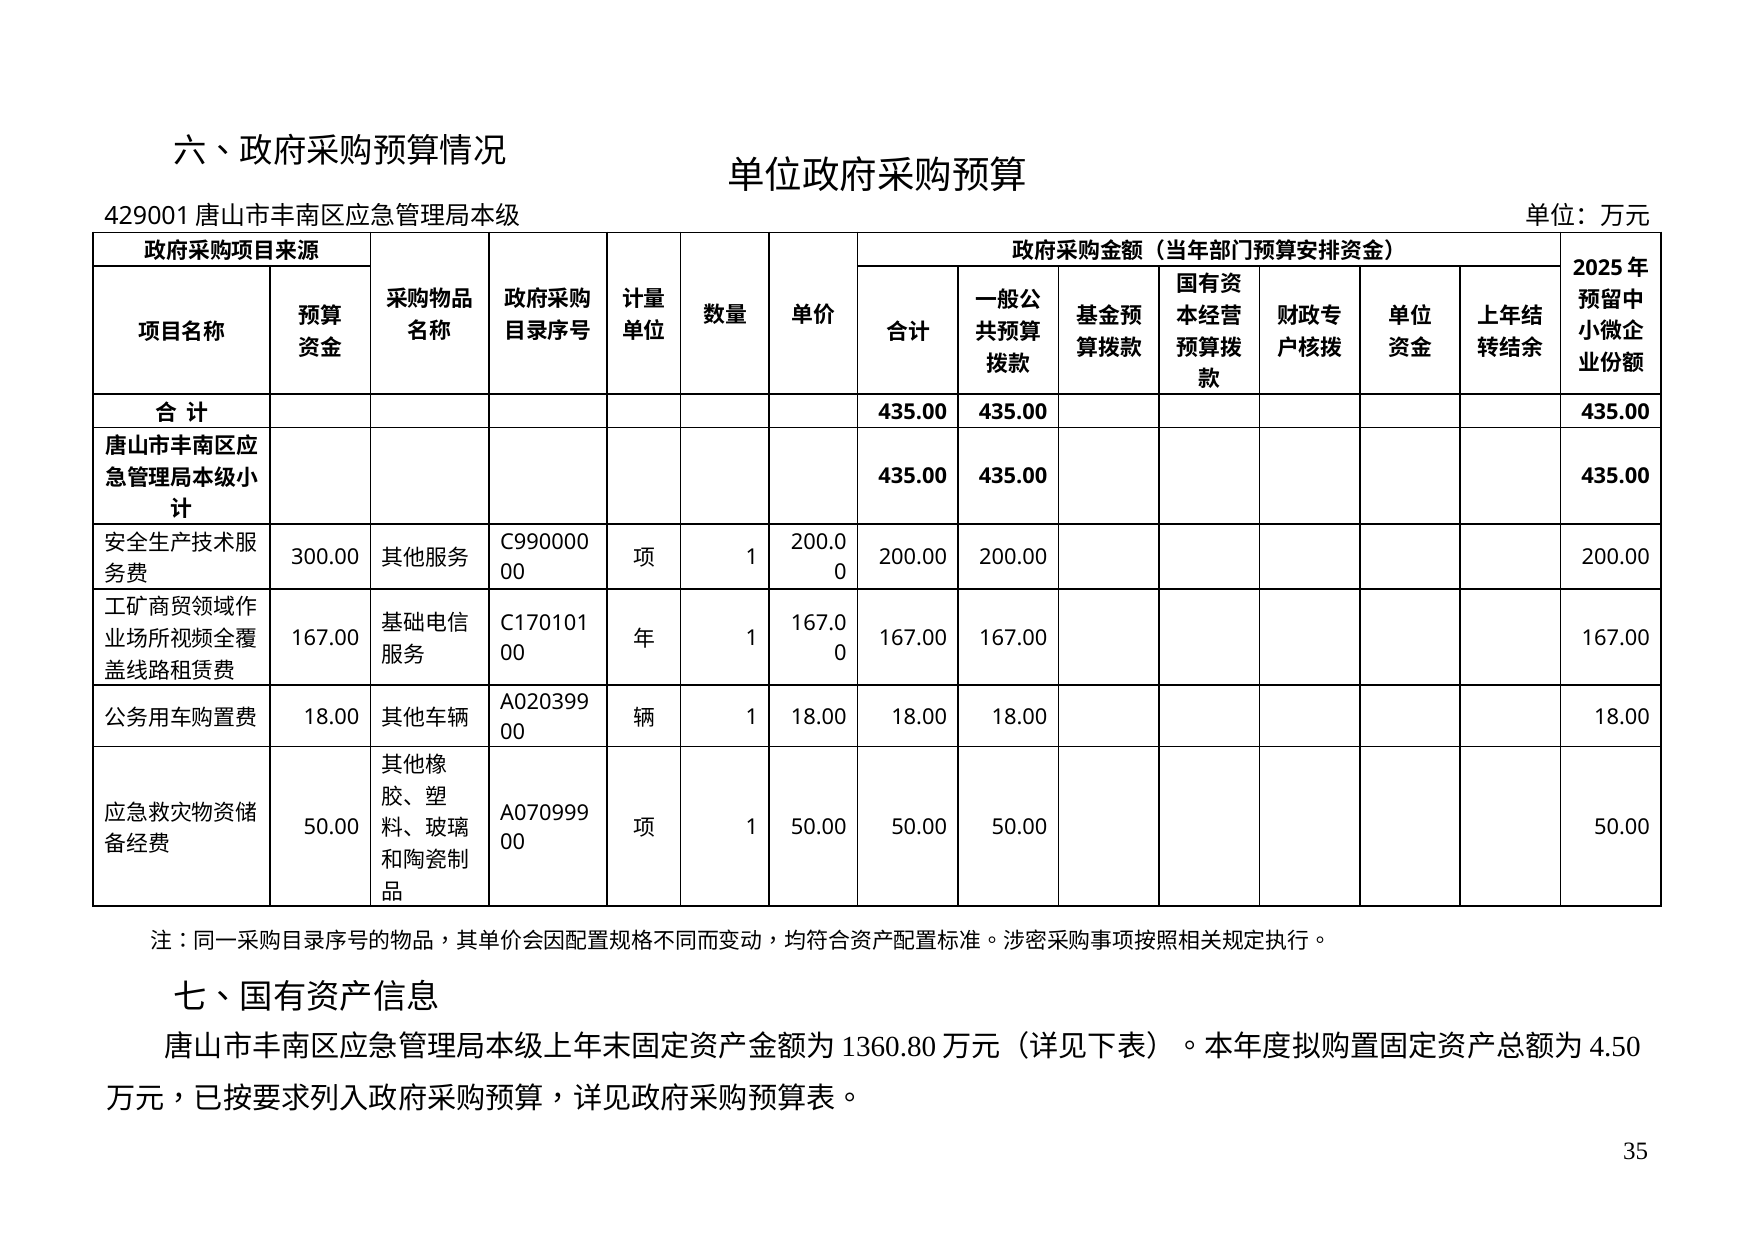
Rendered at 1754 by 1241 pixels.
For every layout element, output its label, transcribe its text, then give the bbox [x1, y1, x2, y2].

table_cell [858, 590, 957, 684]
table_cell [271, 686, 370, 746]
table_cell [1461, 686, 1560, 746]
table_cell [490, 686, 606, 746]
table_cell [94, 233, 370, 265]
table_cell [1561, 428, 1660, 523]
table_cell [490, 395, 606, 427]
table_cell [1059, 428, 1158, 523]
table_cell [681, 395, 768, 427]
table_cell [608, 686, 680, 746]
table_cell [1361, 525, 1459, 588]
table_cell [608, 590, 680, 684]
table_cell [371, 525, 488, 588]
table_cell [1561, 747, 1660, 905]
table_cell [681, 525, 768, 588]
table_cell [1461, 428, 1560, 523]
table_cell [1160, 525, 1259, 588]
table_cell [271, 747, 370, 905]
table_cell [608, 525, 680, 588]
text 七、国有资产信息 [106, 989, 1648, 1014]
text 六、政府采购预算情况 [106, 143, 1648, 168]
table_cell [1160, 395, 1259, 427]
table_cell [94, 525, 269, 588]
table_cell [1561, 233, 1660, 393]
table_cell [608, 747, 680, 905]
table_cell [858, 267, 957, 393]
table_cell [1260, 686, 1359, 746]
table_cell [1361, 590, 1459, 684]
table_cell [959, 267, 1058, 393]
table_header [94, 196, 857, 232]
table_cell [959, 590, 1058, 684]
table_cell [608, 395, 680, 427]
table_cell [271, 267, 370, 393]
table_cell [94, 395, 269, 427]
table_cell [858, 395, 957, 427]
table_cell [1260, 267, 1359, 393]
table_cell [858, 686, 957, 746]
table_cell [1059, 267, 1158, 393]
text 单位政府采购预算 [106, 169, 1648, 194]
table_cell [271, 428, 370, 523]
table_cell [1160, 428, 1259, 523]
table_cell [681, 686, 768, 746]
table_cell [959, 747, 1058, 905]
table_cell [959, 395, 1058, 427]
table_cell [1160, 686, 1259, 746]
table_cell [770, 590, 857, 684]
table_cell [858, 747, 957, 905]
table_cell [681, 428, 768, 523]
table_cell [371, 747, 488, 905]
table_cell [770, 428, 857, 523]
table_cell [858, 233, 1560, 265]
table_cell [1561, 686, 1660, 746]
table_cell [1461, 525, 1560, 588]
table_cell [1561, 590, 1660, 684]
text 唐山市丰南区应急管理局本级上年末固定资产金额为1360.80万元（详见下表）。本年度拟购置固定资产总额为4.50万元，已按要求列入政府采购预算，详见政府采购预算表。 [106, 1015, 1648, 1119]
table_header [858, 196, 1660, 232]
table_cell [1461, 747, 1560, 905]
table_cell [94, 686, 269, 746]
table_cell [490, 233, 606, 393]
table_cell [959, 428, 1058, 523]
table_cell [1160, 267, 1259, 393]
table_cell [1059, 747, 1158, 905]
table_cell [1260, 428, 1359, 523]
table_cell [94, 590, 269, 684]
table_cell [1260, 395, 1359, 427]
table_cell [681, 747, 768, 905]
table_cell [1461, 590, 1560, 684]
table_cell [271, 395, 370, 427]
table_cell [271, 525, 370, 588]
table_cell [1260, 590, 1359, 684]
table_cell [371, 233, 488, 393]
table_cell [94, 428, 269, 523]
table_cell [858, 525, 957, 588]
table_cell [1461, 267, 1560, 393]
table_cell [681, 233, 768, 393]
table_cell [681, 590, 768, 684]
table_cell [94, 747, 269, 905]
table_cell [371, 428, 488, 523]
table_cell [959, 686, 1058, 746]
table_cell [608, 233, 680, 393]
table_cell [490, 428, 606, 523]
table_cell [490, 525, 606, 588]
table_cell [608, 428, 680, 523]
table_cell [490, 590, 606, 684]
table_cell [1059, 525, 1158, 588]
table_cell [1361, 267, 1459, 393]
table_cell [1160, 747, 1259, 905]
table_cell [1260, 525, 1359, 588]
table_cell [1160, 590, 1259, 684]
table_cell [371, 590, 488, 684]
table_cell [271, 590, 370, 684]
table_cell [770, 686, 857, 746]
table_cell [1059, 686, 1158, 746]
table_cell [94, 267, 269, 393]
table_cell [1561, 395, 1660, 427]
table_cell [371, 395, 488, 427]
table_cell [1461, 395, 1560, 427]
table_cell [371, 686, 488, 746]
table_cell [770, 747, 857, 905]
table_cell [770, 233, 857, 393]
text 注：同一采购目录序号的物品，其单价会因配置规格不同而变动，均符合资产配置标准。涉密采购事项按照相关规定执行。 [106, 907, 1648, 959]
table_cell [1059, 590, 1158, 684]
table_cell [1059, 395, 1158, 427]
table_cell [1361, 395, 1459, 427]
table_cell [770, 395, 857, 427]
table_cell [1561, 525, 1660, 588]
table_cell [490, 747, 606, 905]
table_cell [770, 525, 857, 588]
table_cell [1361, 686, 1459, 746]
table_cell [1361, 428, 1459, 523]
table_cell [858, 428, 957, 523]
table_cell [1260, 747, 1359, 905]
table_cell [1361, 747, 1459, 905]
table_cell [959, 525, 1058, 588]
